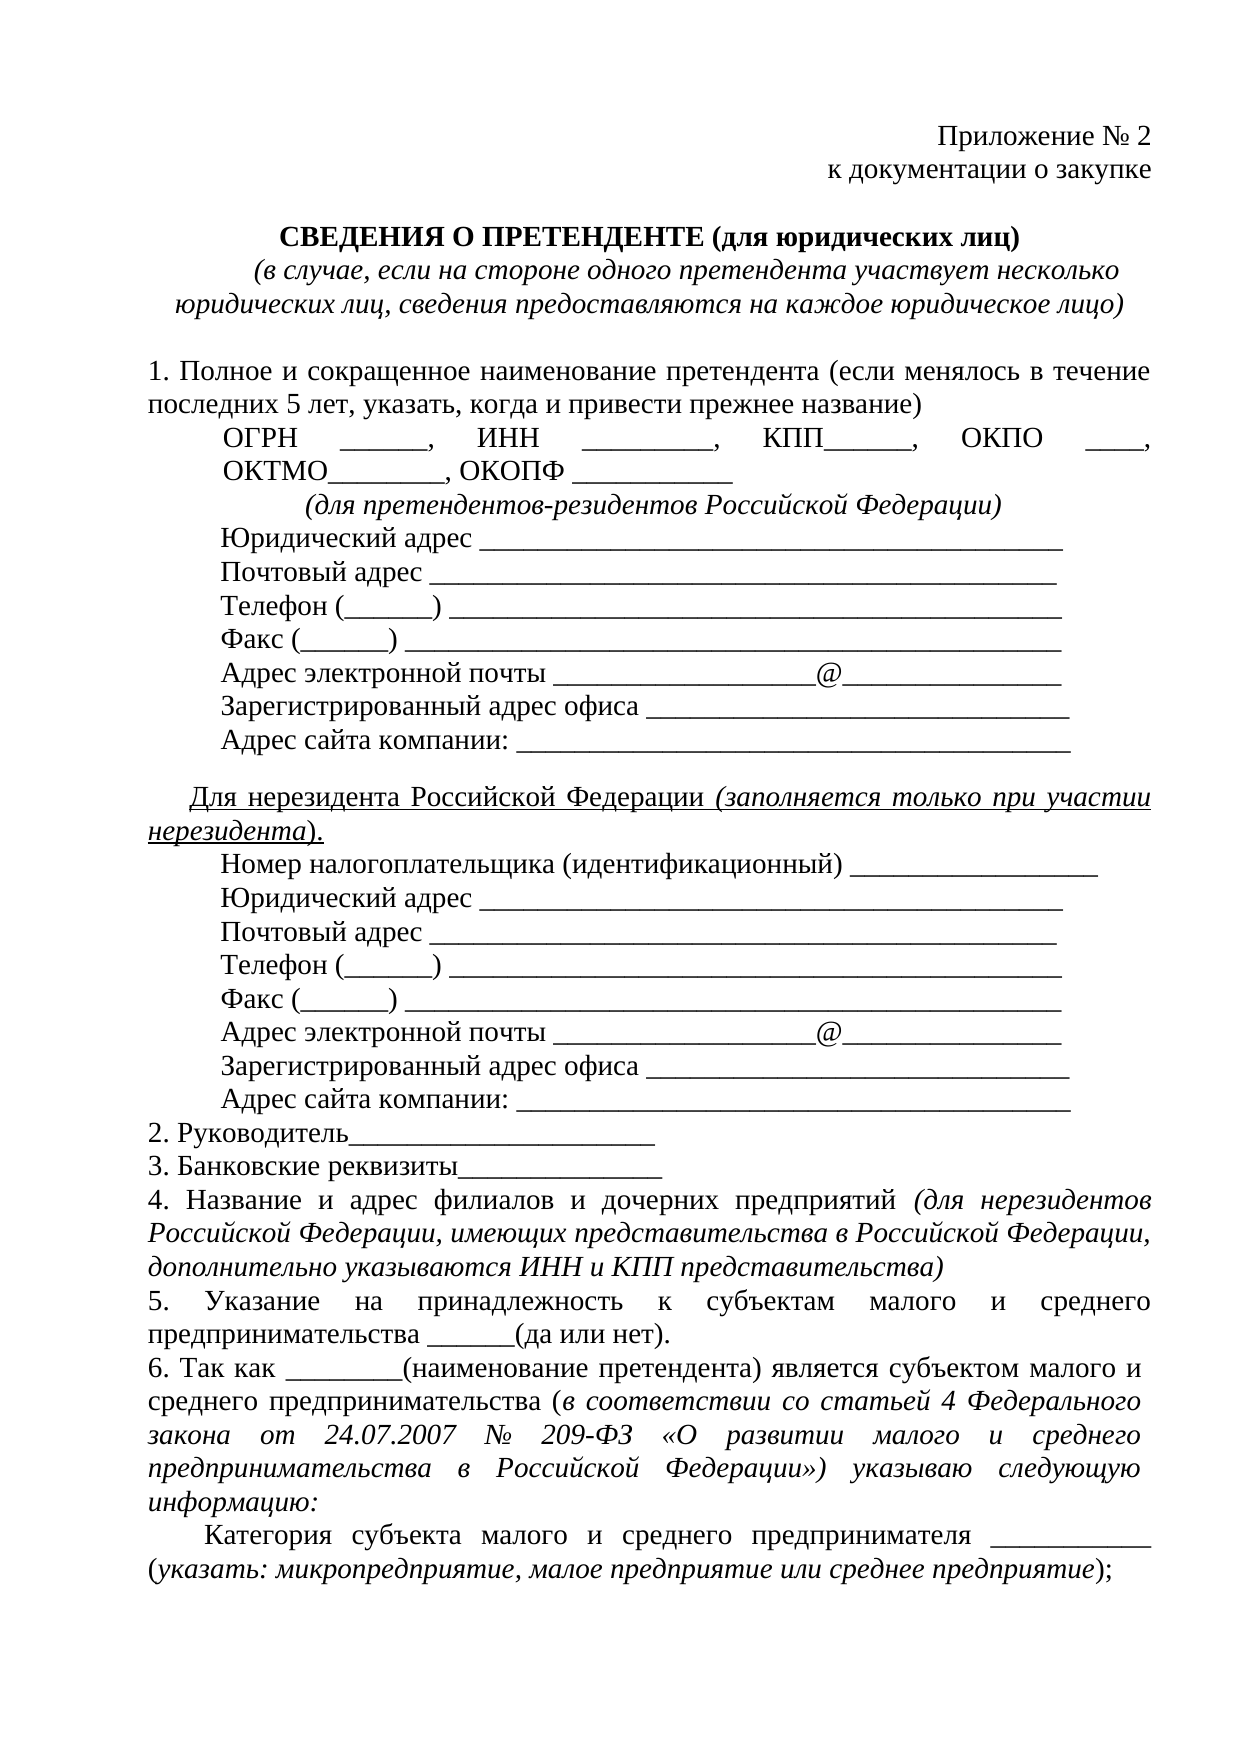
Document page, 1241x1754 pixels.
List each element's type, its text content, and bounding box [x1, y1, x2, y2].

text 2. Руководитель_____________________ [148, 1115, 1152, 1148]
text 1. Полное и сокращенное наименование претендента (если менялось в течение последних 5 лет, указать, когда и привести прежнее название) [148, 353, 1152, 420]
text Юридический адрес ________________________________________ [148, 521, 1152, 554]
text 5. Указание на принадлежность к субъектам малого и среднего предпринимательства ______(да или нет). [148, 1283, 1152, 1350]
text Адрес электронной почты __________________@_______________ [148, 1014, 1152, 1048]
text к документации о закупке [148, 152, 1152, 185]
text Адрес электронной почты __________________@_______________ [148, 655, 1152, 688]
text Номер налогоплательщика (идентификационный) _________________ [148, 847, 1152, 880]
text Адрес сайта компании: ______________________________________ [148, 1081, 1152, 1115]
text ОГРН ______, ИНН _________, КПП______, ОКПО ____, ОКТМО________, ОКОПФ ___________ [223, 420, 1152, 487]
text Факс (______) _____________________________________________ [148, 981, 1152, 1014]
text Категория субъекта малого и среднего предпринимателя ___________ (указать: микропредприятие, малое предприятие или среднее предприятие); [148, 1517, 1152, 1584]
text 6. Так как ________(наименование претендента) является субъектом малого и среднего предпринимательства (в соответствии со статьей 4 Федерального закона от 24.07.2007 № 209-ФЗ «О развитии малого и среднего предпринимательства в Российской Федерации») указываю следующую информацию: [148, 1350, 1142, 1517]
text Почтовый адрес ___________________________________________ [148, 554, 1152, 588]
text (в случае, если на стороне одного претендента участвует несколько юридических лиц, сведения предоставляются на каждое юридическое лицо) [148, 252, 1152, 319]
text Зарегистрированный адрес офиса _____________________________ [148, 688, 1152, 722]
text 4. Название и адрес филиалов и дочерних предприятий (для нерезидентов Российской Федерации, имеющих представительства в Российской Федерации, дополнительно указываются ИНН и КПП представительства) [148, 1182, 1152, 1283]
text Юридический адрес ________________________________________ [148, 880, 1152, 914]
text Телефон (______) __________________________________________ [148, 588, 1152, 621]
text СВЕДЕНИЯ О ПРЕТЕНДЕНТЕ (для юридических лиц) [148, 219, 1152, 252]
text Телефон (______) __________________________________________ [148, 947, 1152, 981]
text 3. Банковские реквизиты______________ [148, 1148, 1152, 1182]
text Для нерезидента Российской Федерации (заполняется только при участии нерезидента). [148, 779, 1152, 847]
text Факс (______) _____________________________________________ [148, 621, 1152, 655]
text (для претендентов-резидентов Российской Федерации) [148, 487, 1152, 521]
text Зарегистрированный адрес офиса _____________________________ [148, 1048, 1152, 1081]
text Адрес сайта компании: ______________________________________ [148, 722, 1152, 755]
text Почтовый адрес ___________________________________________ [148, 914, 1152, 947]
text Приложение № 2 [148, 118, 1152, 152]
